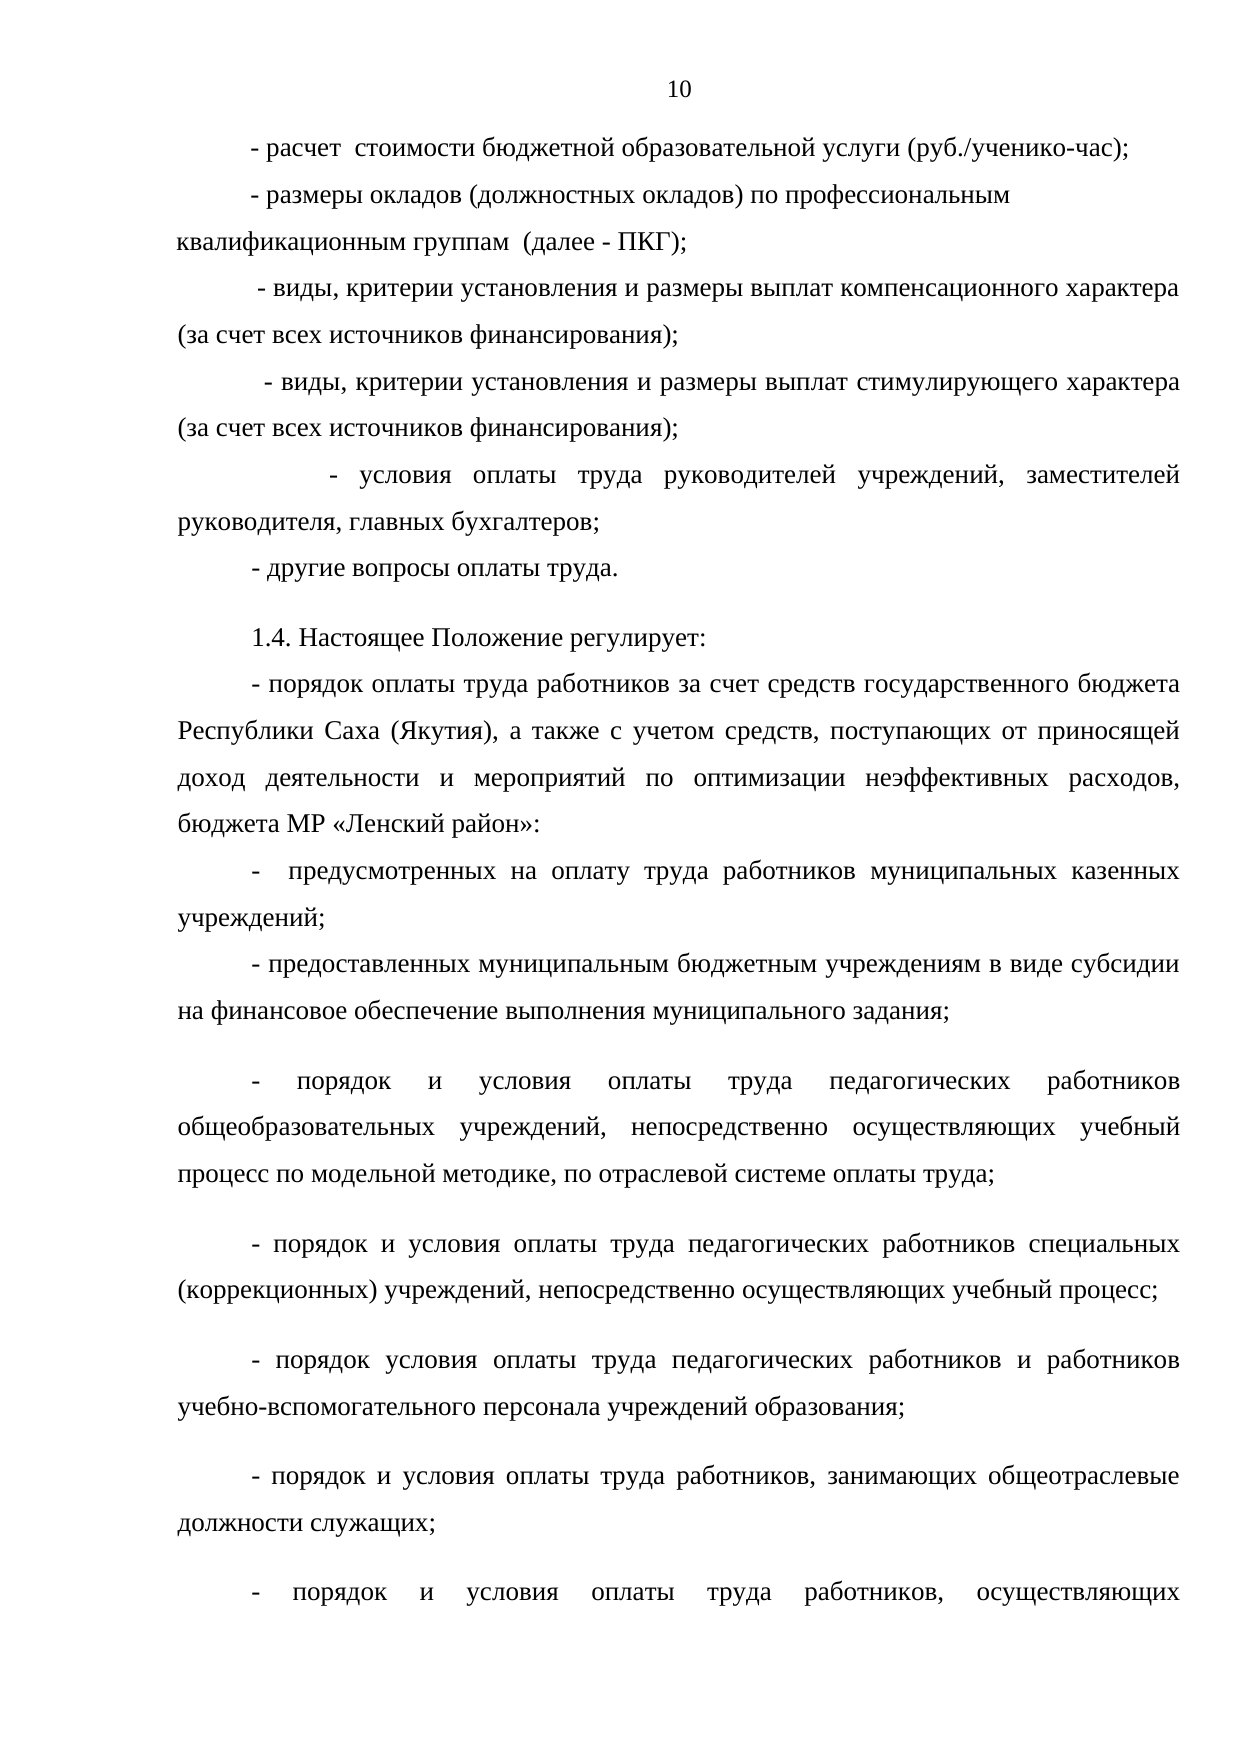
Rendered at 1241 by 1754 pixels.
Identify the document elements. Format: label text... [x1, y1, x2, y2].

text квалификационным группам (далее - ПКГ); [176, 225, 1181, 256]
text - порядок оплаты труда работников за счет средств государственного бюджета Республики Саха (Якутия), а также с учетом средств, поступающих от приносящей доход деятельности и мероприятий по оптимизации неэффективных расходов, бюджета МР «Ленский район»: [177, 668, 1181, 839]
text - другие вопросы оплаты труда. [251, 551, 1181, 582]
text - порядок и условия оплаты труда работников, занимающих общеотраслевые должности служащих; [177, 1459, 1181, 1537]
text - предусмотренных на оплату труда работников муниципальных казенных учреждений; [177, 854, 1181, 932]
text - предоставленных муниципальным бюджетным учреждениям в виде субсидии на финансовое обеспечение выполнения муниципального задания; [177, 948, 1181, 1025]
text 1.4. Настоящее Положение регулирует: [177, 621, 1181, 652]
text - порядок условия оплаты труда педагогических работников и работников учебно-вспомогательного персонала учреждений образования; [177, 1343, 1181, 1421]
text - порядок и условия оплаты труда педагогических работников общеобразовательных учреждений, непосредственно осуществляющих учебный процесс по модельной методике, по отраслевой системе оплаты труда; [177, 1064, 1181, 1188]
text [177, 1576, 1181, 1607]
text - условия оплаты труда руководителей учреждений, заместителей руководителя, главных бухгалтеров; [177, 458, 1181, 536]
text - виды, критерии установления и размеры выплат компенсационного характера (за счет всех источников финансирования); [177, 271, 1181, 349]
text - размеры окладов (должностных окладов) по профессиональным [250, 178, 1181, 209]
text - виды, критерии установления и размеры выплат стимулирующего характера (за счет всех источников финансирования); [177, 365, 1181, 442]
text - порядок и условия оплаты труда педагогических работников специальных (коррекционных) учреждений, непосредственно осуществляющих учебный процесс; [177, 1227, 1181, 1304]
text - расчет стоимости бюджетной образовательной услуги (руб./ученико-час); [250, 131, 1181, 162]
